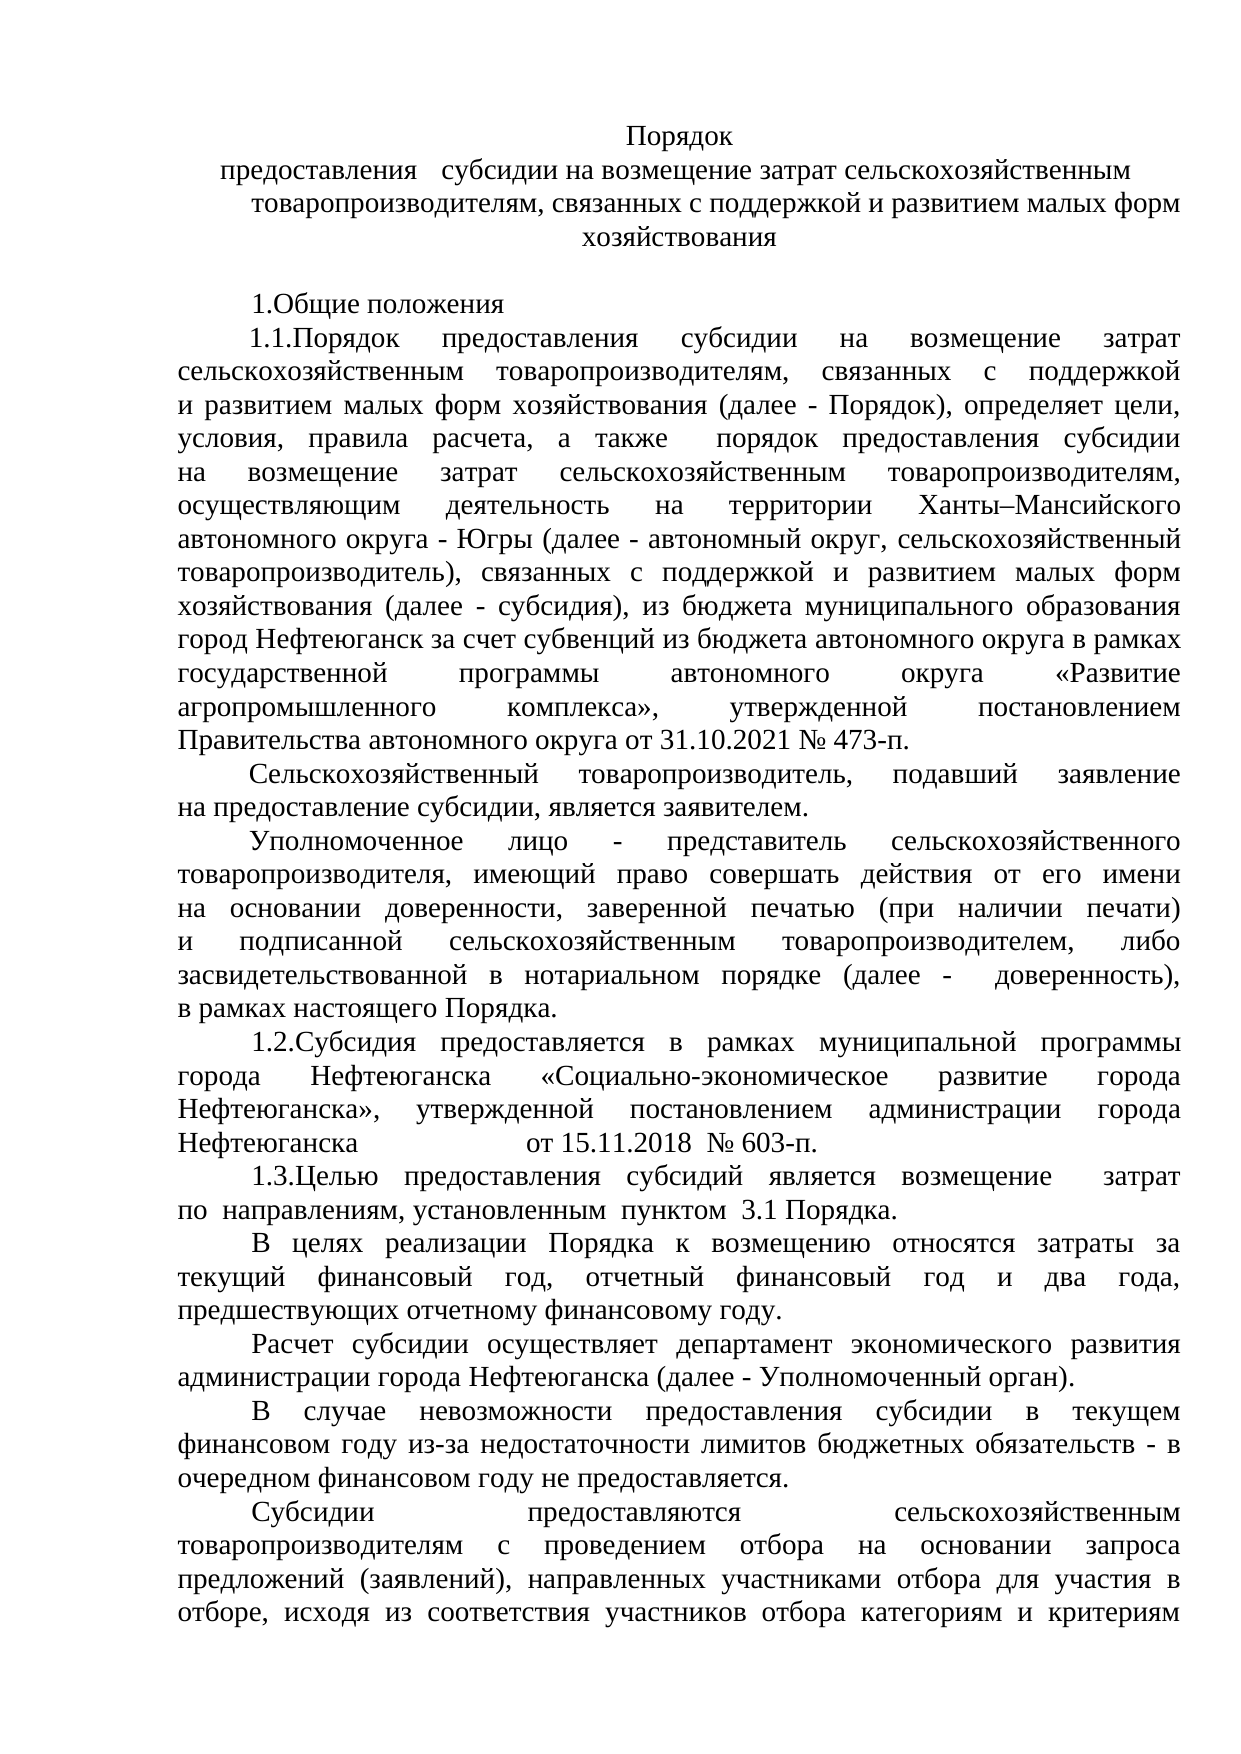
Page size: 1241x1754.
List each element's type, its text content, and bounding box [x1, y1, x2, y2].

title 1.Общие положения [177, 286, 1181, 320]
text В целях реализации Порядка к возмещению относятся затраты за текущий финансовый год, отчетный финансовый год и два года, предшествующих отчетному финансовому году. [177, 1225, 1181, 1326]
text Порядок [177, 118, 1181, 152]
text Расчет субсидии осуществляет департамент экономического развития администрации города Нефтеюганска (далее - Уполномоченный орган). [177, 1326, 1181, 1393]
text предоставления субсидии на возмещение затрат сельскохозяйственным товаропроизводителям, связанных с поддержкой и развитием малых форм хозяйствования [177, 152, 1181, 252]
text 1.3.Целью предоставления субсидий является возмещение затрат по направлениям, установленным пунктом 3.1 Порядка. [177, 1158, 1181, 1225]
text 1.1.Порядок предоставления субсидии на возмещение затрат сельскохозяйственным товаропроизводителям, связанных с поддержкой и развитием малых форм хозяйствования (далее - Порядок), определяет цели, условия, правила расчета, а также порядок предоставления субсидии на возмещение затрат сельскохозяйственным товаропроизводителям, осуществляющим деятельность на территории Ханты–Мансийского автономного округа - Югры (далее - автономный округ, сельскохозяйственный товаропроизводитель), связанных с поддержкой и развитием малых форм хозяйствования (далее - субсидия), из бюджета муниципального образования город Нефтеюганск за счет субвенций из бюджета автономного округа в рамках государственной программы автономного округа «Развитие агропромышленного комплекса», утвержденной постановлением Правительства автономного округа от 31.10.2021 № 473-п. [177, 320, 1181, 756]
text Уполномоченное лицо - представитель сельскохозяйственного товаропроизводителя, имеющий право совершать действия от его имени на основании доверенности, заверенной печатью (при наличии печати) и подписанной сельскохозяйственным товаропроизводителем, либо засвидетельствованной в нотариальном порядке (далее - доверенность), в рамках настоящего Порядка. [177, 823, 1181, 1024]
text Сельскохозяйственный товаропроизводитель, подавший заявление на предоставление субсидии, является заявителем. [177, 756, 1181, 823]
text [177, 1494, 1181, 1628]
text В случае невозможности предоставления субсидии в текущем финансовом году из-за недостаточности лимитов бюджетных обязательств - в очередном финансовом году не предоставляется. [177, 1393, 1181, 1494]
text 1.2.Субсидия предоставляется в рамках муниципальной программы города Нефтеюганска «Социально-экономическое развитие города Нефтеюганска», утвержденной постановлением администрации города Нефтеюганска от 15.11.2018 № 603-п. [177, 1024, 1181, 1158]
